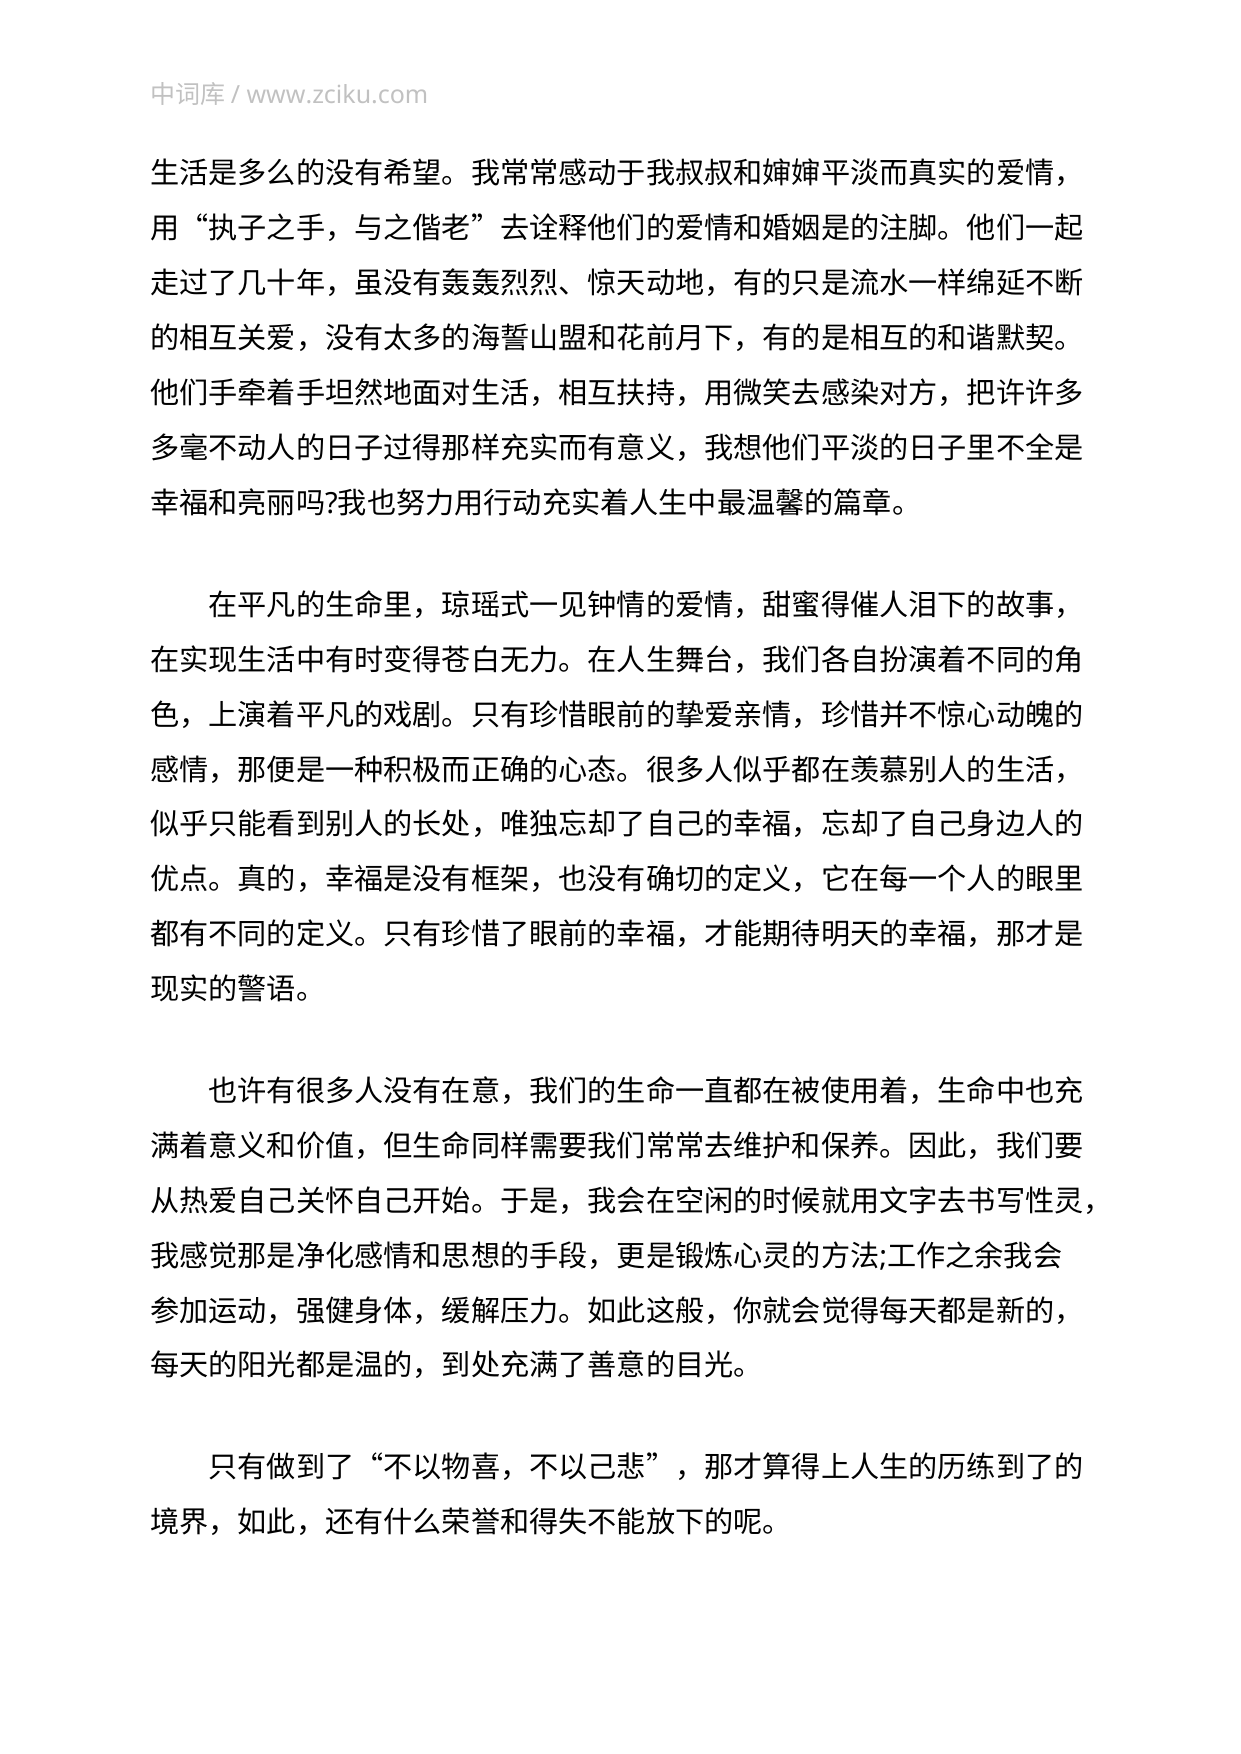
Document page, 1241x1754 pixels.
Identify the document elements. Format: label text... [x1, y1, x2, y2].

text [150, 150, 1090, 522]
text 也许有很多人没有在意，我们的生命一直都在被使用着，生命中也充满着意义和价值，但生命同样需要我们常常去维护和保养。因此，我们要从热爱自己关怀自己开始。于是，我会在空闲的时候就用文字去书写性灵，我感觉那是净化感情和思想的手段，更是锻炼心灵的方法;工作之余我会参加运动，强健身体，缓解压力。如此这般，你就会觉得每天都是新的，每天的阳光都是温的，到处充满了善意的目光。 [150, 1067, 1090, 1384]
text 在平凡的生命里，琼瑶式一见钟情的爱情，甜蜜得催人泪下的故事，在实现生活中有时变得苍白无力。在人生舞台，我们各自扮演着不同的角色，上演着平凡的戏剧。只有珍惜眼前的挚爱亲情，珍惜并不惊心动魄的感情，那便是一种积极而正确的心态。很多人似乎都在羡慕别人的生活，似乎只能看到别人的长处，唯独忘却了自己的幸福，忘却了自己身边人的优点。真的，幸福是没有框架，也没有确切的定义，它在每一个人的眼里都有不同的定义。只有珍惜了眼前的幸福，才能期待明天的幸福，那才是现实的警语。 [150, 581, 1090, 1008]
text 只有做到了“不以物喜，不以己悲”，那才算得上人生的历练到了的境界，如此，还有什么荣誉和得失不能放下的呢。 [150, 1444, 1090, 1541]
